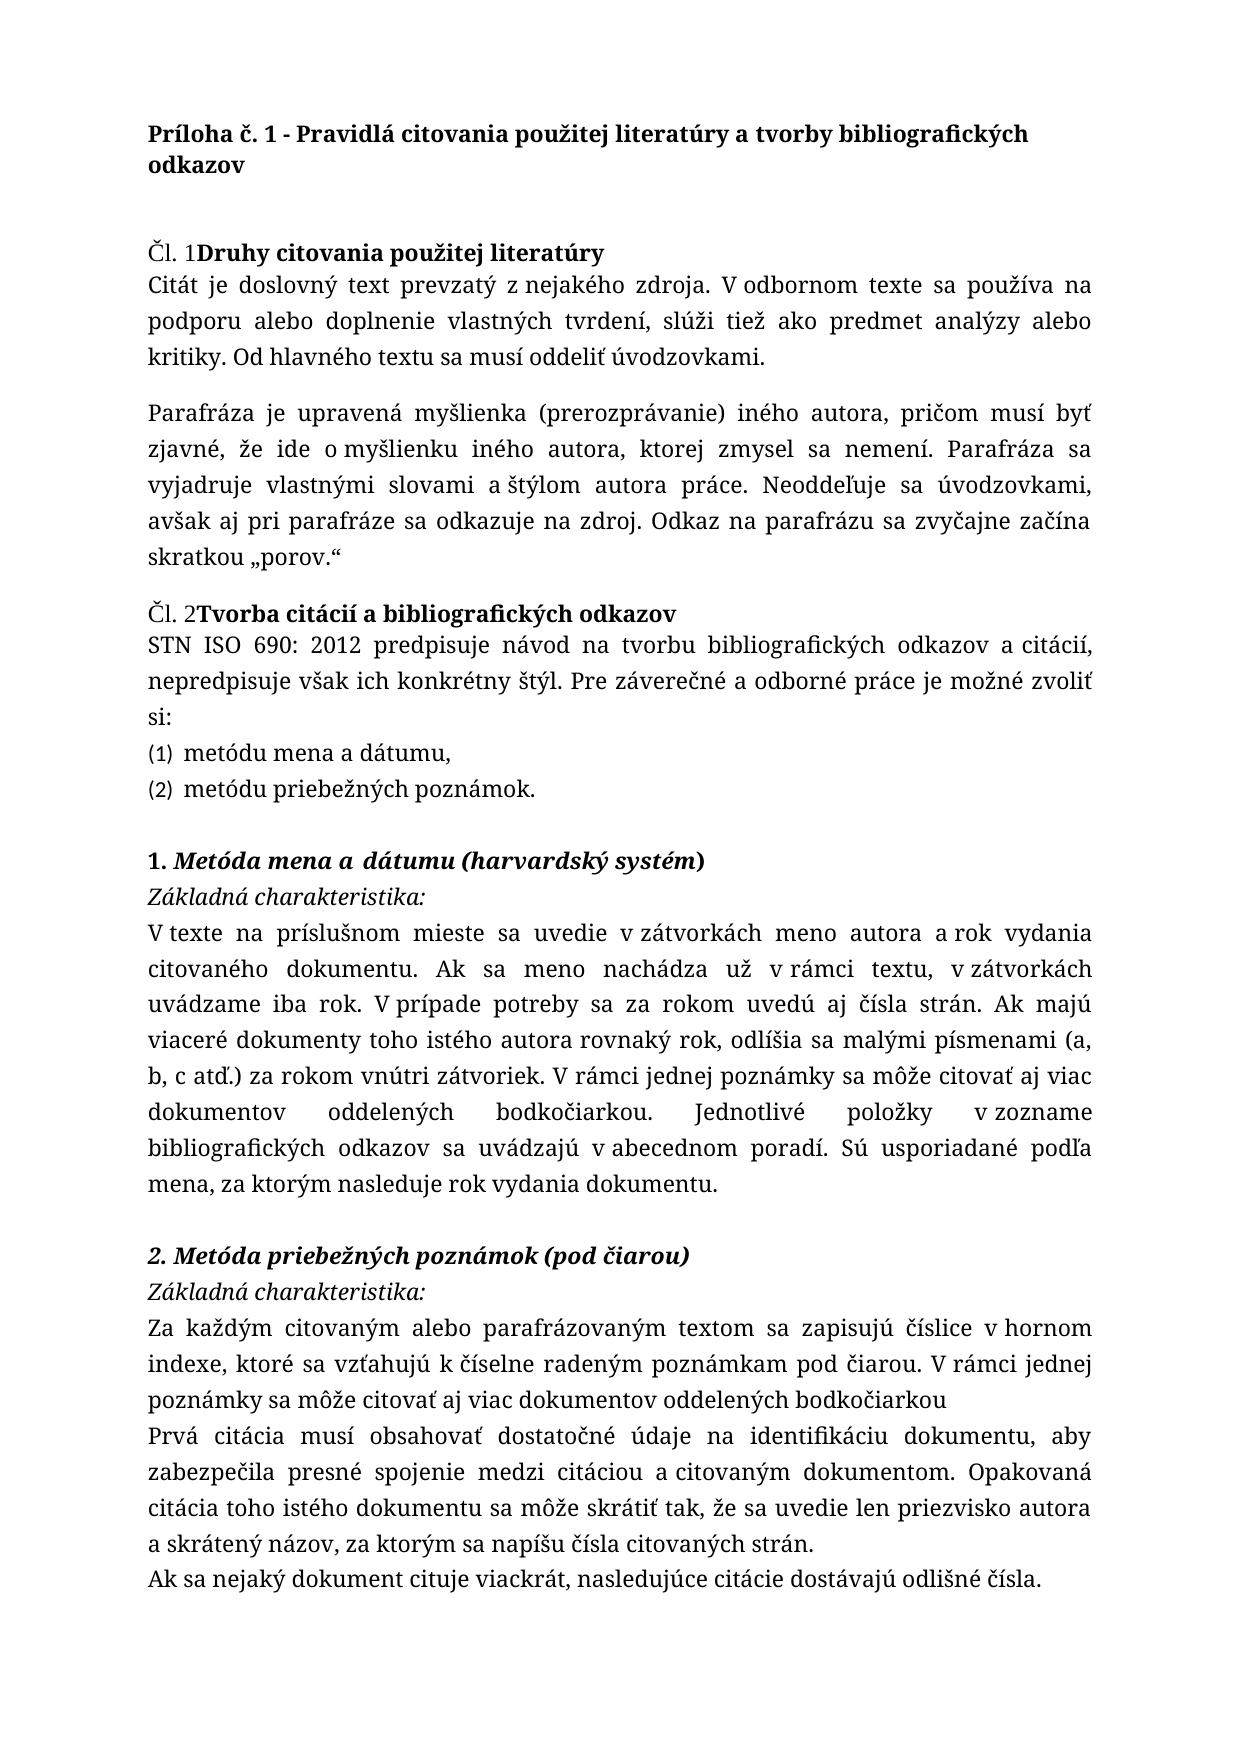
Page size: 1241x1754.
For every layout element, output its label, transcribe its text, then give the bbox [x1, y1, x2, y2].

text Za každým citovaným alebo parafrázovaným textom sa zapisujú číslice v hornom indexe, ktoré sa vzťahujú k číselne radeným poznámkam pod čiarou. V rámci jednej poznámky sa môže citovať aj viac dokumentov oddelených bodkočiarkou [148, 1312, 1092, 1415]
list metódu mena a dátumu, [148, 737, 1092, 768]
text 2. Metóda priebežných poznámok (pod čiarou) [148, 1240, 1092, 1271]
list metódu priebežných poznámok. [148, 773, 1092, 804]
text Základná charakteristika: [148, 1276, 1092, 1307]
text V texte na príslušnom mieste sa uvedie v zátvorkách meno autora a rok vydania citovaného dokumentu. Ak sa meno nachádza už v rámci textu, v zátvorkách uvádzame iba rok. V prípade potreby sa za rokom uvedú aj čísla strán. Ak majú viaceré dokumenty toho istého autora rovnaký rok, odlíšia sa malými písmenami (a, b, c atď.) za rokom vnútri zátvoriek. V rámci jednej poznámky sa môže citovať aj viac dokumentov oddelených bodkočiarkou. Jednotlivé položky v zozname bibliografických odkazov sa uvádzajú v abecednom poradí. Sú usporiadané podľa mena, za ktorým nasleduje rok vydania dokumentu. [148, 917, 1092, 1199]
text Príloha č. 1 - Pravidlá citovania použitej literatúry a tvorby bibliografických odkazov [148, 118, 1092, 181]
list Tvorba citácií a bibliografických odkazov [148, 598, 1092, 629]
text Parafráza je upravená myšlienka (prerozprávanie) iného autora, pričom musí byť zjavné, že ide o myšlienku iného autora, ktorej zmysel sa nemení. Parafráza sa vyjadruje vlastnými slovami a štýlom autora práce. Neoddeľuje sa úvodzovkami, avšak aj pri parafráze sa odkazuje na zdroj. Odkaz na parafrázu sa zvyčajne začína skratkou „porov.“ [148, 397, 1092, 572]
text Prvá citácia musí obsahovať dostatočné údaje na identifikáciu dokumentu, aby zabezpečila presné spojenie medzi citáciou a citovaným dokumentom. Opakovaná citácia toho istého dokumentu sa môže skrátiť tak, že sa uvedie len priezvisko autora a skrátený názov, za ktorým sa napíšu čísla citovaných strán. [148, 1420, 1092, 1559]
text STN ISO 690: 2012 predpisuje návod na tvorbu bibliografických odkazov a citácií, nepredpisuje však ich konkrétny štýl. Pre záverečné a odborné práce je možné zvoliť si: [148, 629, 1092, 732]
list Druhy citovania použitej literatúry [148, 237, 1092, 269]
text Ak sa nejaký dokument cituje viackrát, nasledujúce citácie dostávajú odlišné čísla. [148, 1563, 1092, 1595]
text Základná charakteristika: [148, 881, 1092, 912]
text Citát je doslovný text prevzatý z nejakého zdroja. V odbornom texte sa používa na podporu alebo doplnenie vlastných tvrdení, slúži tiež ako predmet analýzy alebo kritiky. Od hlavného textu sa musí oddeliť úvodzovkami. [148, 269, 1092, 372]
text 1. Metóda mena a dátumu (harvardský systém) [148, 845, 1092, 876]
